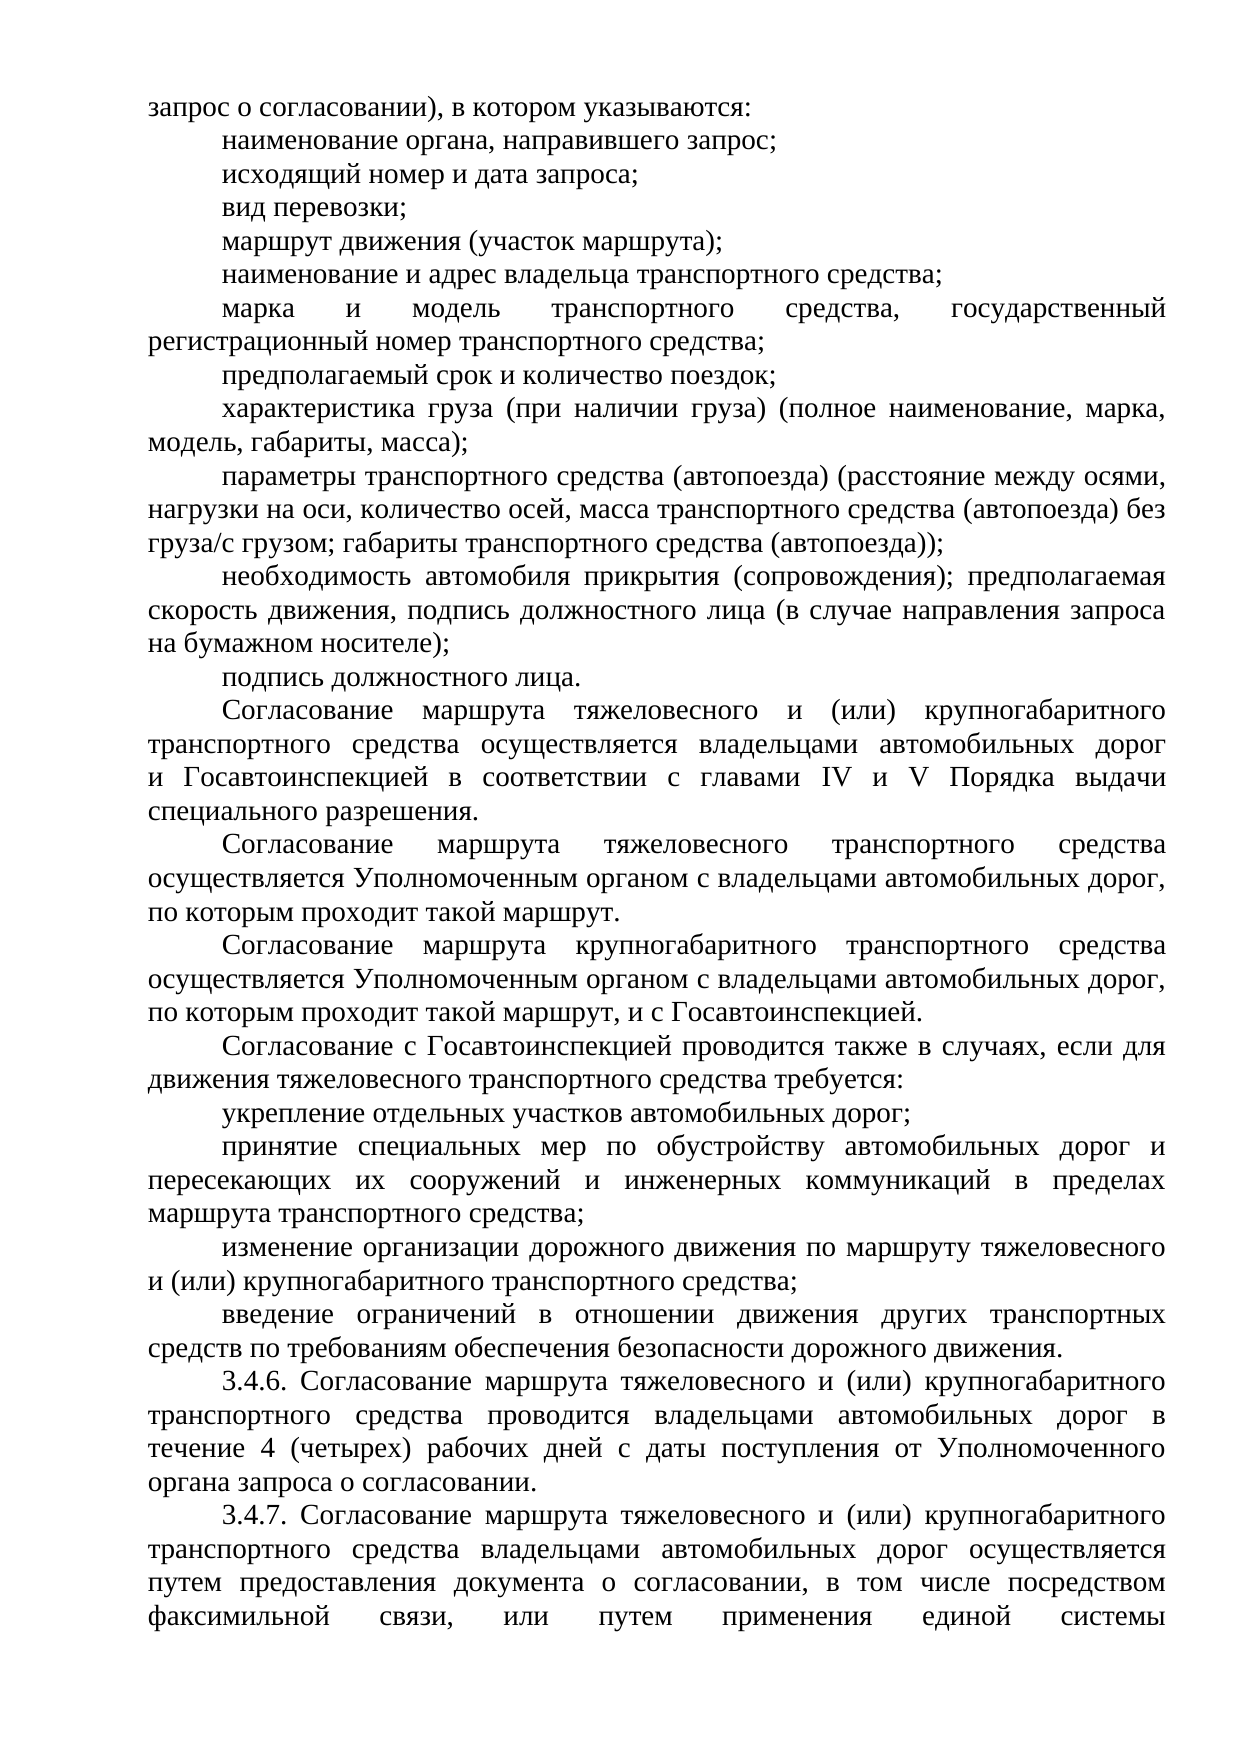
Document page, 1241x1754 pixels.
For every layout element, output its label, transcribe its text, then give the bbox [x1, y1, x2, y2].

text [148, 1497, 1167, 1632]
text параметры транспортного средства (автопоезда) (расстояние между осями, нагрузки на оси, количество осей, масса транспортного средства (автопоезда) без груза/с грузом; габариты транспортного средства (автопоезда)); [148, 458, 1167, 558]
text вид перевозки; [148, 189, 1167, 223]
text Согласование маршрута тяжеловесного транспортного средства осуществляется Уполномоченным органом с владельцами автомобильных дорог, по которым проходит такой маршрут. [148, 827, 1167, 927]
text наименование и адрес владельца транспортного средства; [148, 256, 1167, 290]
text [148, 89, 1167, 122]
text исходящий номер и дата запроса; [148, 156, 1167, 189]
text подпись должностного лица. [148, 659, 1167, 692]
text укрепление отдельных участков автомобильных дорог; [148, 1095, 1167, 1128]
text характеристика груза (при наличии груза) (полное наименование, марка, модель, габариты, масса); [148, 391, 1167, 458]
text изменение организации дорожного движения по маршруту тяжеловесного и (или) крупногабаритного транспортного средства; [148, 1229, 1167, 1296]
text Согласование с Госавтоинспекцией проводится также в случаях, если для движения тяжеловесного транспортного средства требуется: [148, 1028, 1167, 1095]
text необходимость автомобиля прикрытия (сопровождения); предполагаемая скорость движения, подпись должностного лица (в случае направления запроса на бумажном носителе); [148, 558, 1167, 659]
text наименование органа, направившего запрос; [148, 122, 1167, 156]
text предполагаемый срок и количество поездок; [148, 357, 1167, 391]
text маршрут движения (участок маршрута); [148, 223, 1167, 256]
text Согласование маршрута тяжеловесного и (или) крупногабаритного транспортного средства осуществляется владельцами автомобильных дорог и Госавтоинспекцией в соответствии с главами IV и V Порядка выдачи специального разрешения. [148, 692, 1167, 827]
text 3.4.6. Согласование маршрута тяжеловесного и (или) крупногабаритного транспортного средства проводится владельцами автомобильных дорог в течение 4 (четырех) рабочих дней с даты поступления от Уполномоченного органа запроса о согласовании. [148, 1363, 1167, 1497]
text Согласование маршрута крупногабаритного транспортного средства осуществляется Уполномоченным органом с владельцами автомобильных дорог, по которым проходит такой маршрут, и с Госавтоинспекцией. [148, 927, 1167, 1028]
text марка и модель транспортного средства, государственный регистрационный номер транспортного средства; [148, 290, 1167, 357]
text принятие специальных мер по обустройству автомобильных дорог и пересекающих их сооружений и инженерных коммуникаций в пределах маршрута транспортного средства; [148, 1128, 1167, 1229]
text введение ограничений в отношении движения других транспортных средств по требованиям обеспечения безопасности дорожного движения. [148, 1296, 1167, 1363]
